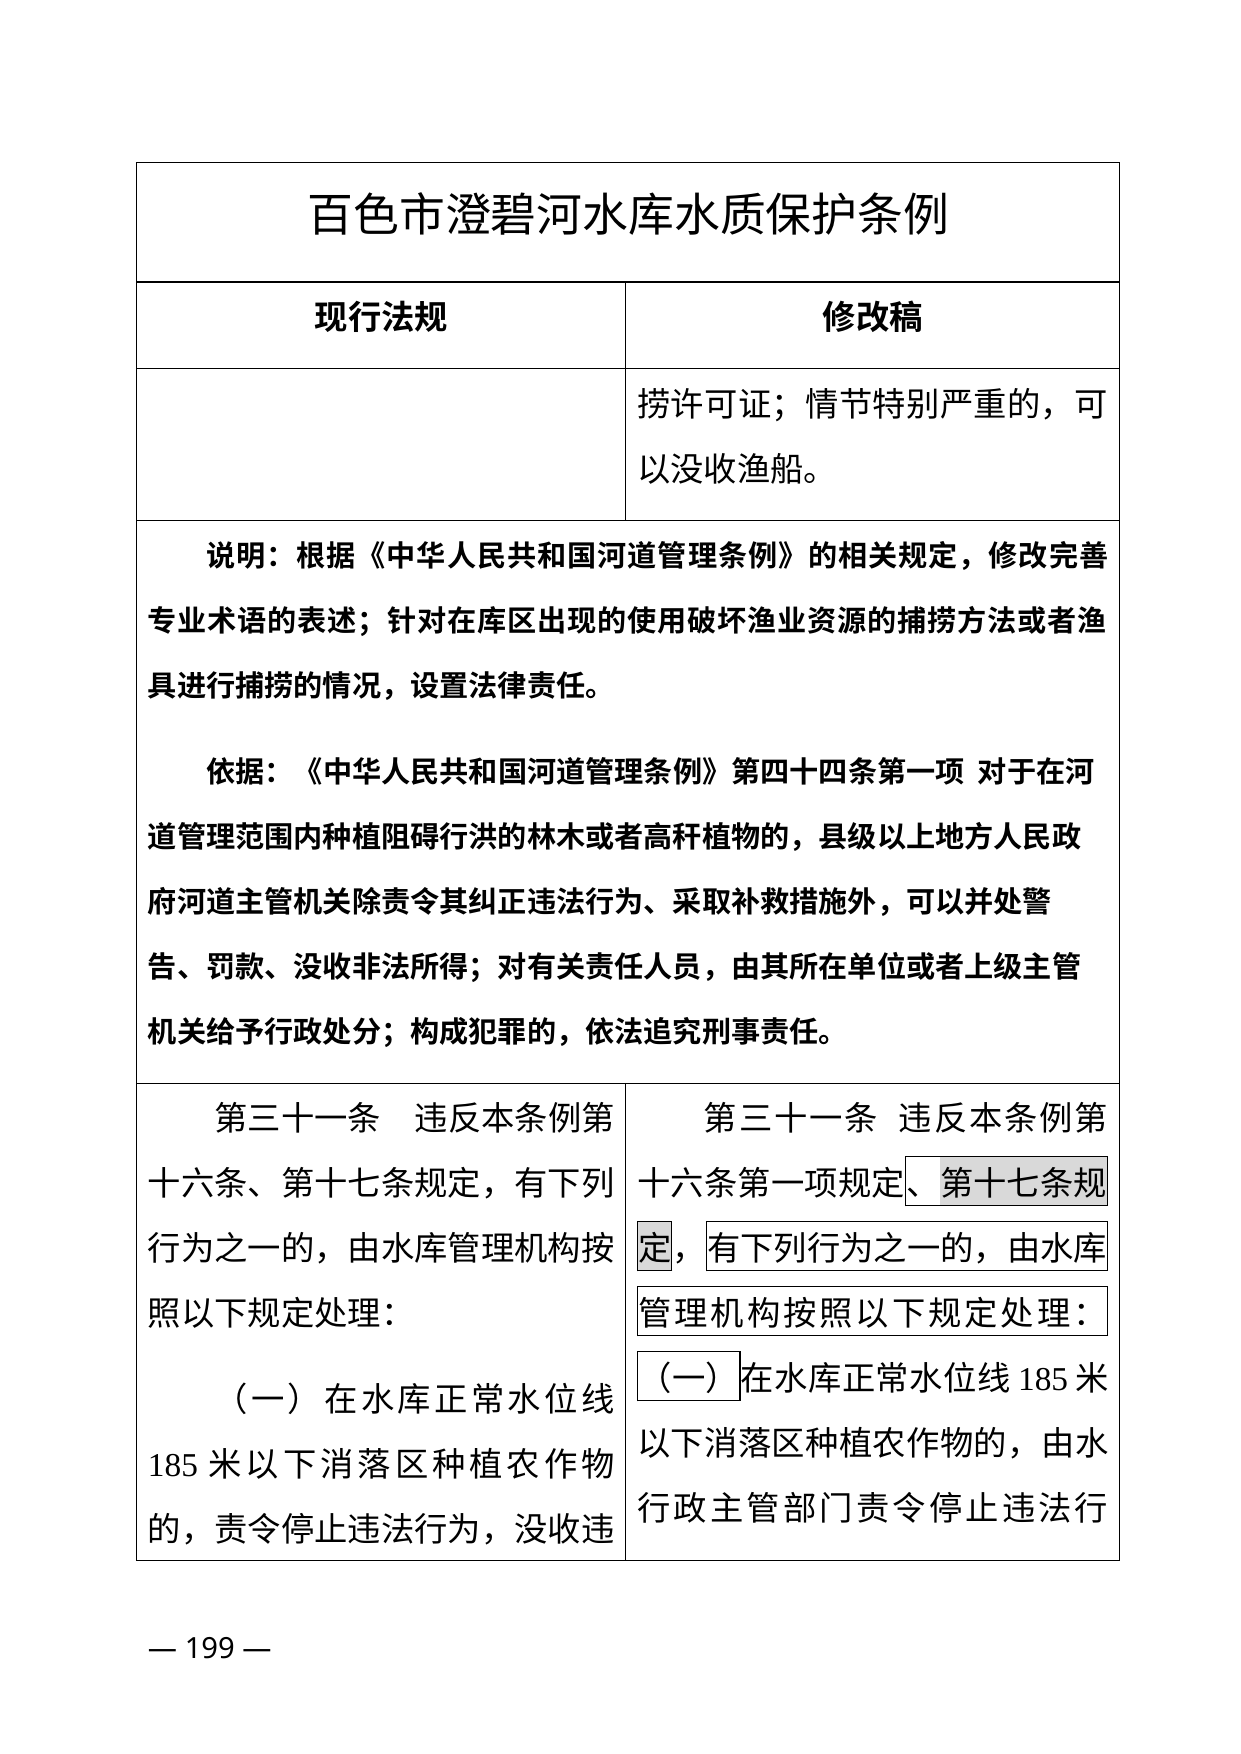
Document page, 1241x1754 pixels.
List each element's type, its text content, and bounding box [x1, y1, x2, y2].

table_cell 修改稿 [626, 283, 1119, 368]
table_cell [137, 369, 625, 520]
table_header 百色市澄碧河水库水质保护条例 [137, 163, 1119, 281]
table_cell 说明：根据《中华人民共和国河道管理条例》的相关规定，修改完善专业术语的表述；针对在库区出现的使用破坏渔业资源的捕捞方法或者渔具进行捕捞的情况，设置法律责任。 依据：《中华人民共和国河道管理条例》第四十四条第一项 对于在河道管理范围内种植阻碍行洪的林木或者高秆植物的，县级以上地方人民政府河道主管机关除责令其纠正违法行为、采取补救措施外，可以并处警告、罚款、没收非法所得；对有关责任人员，由其所在单位或者上级主管机关给予行政处分；构成犯罪的，依法追究刑事责任。 [137, 521, 1119, 1083]
table_cell 现行法规 [137, 283, 625, 368]
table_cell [137, 1084, 625, 1560]
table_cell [626, 1084, 1119, 1560]
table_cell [626, 369, 1119, 520]
